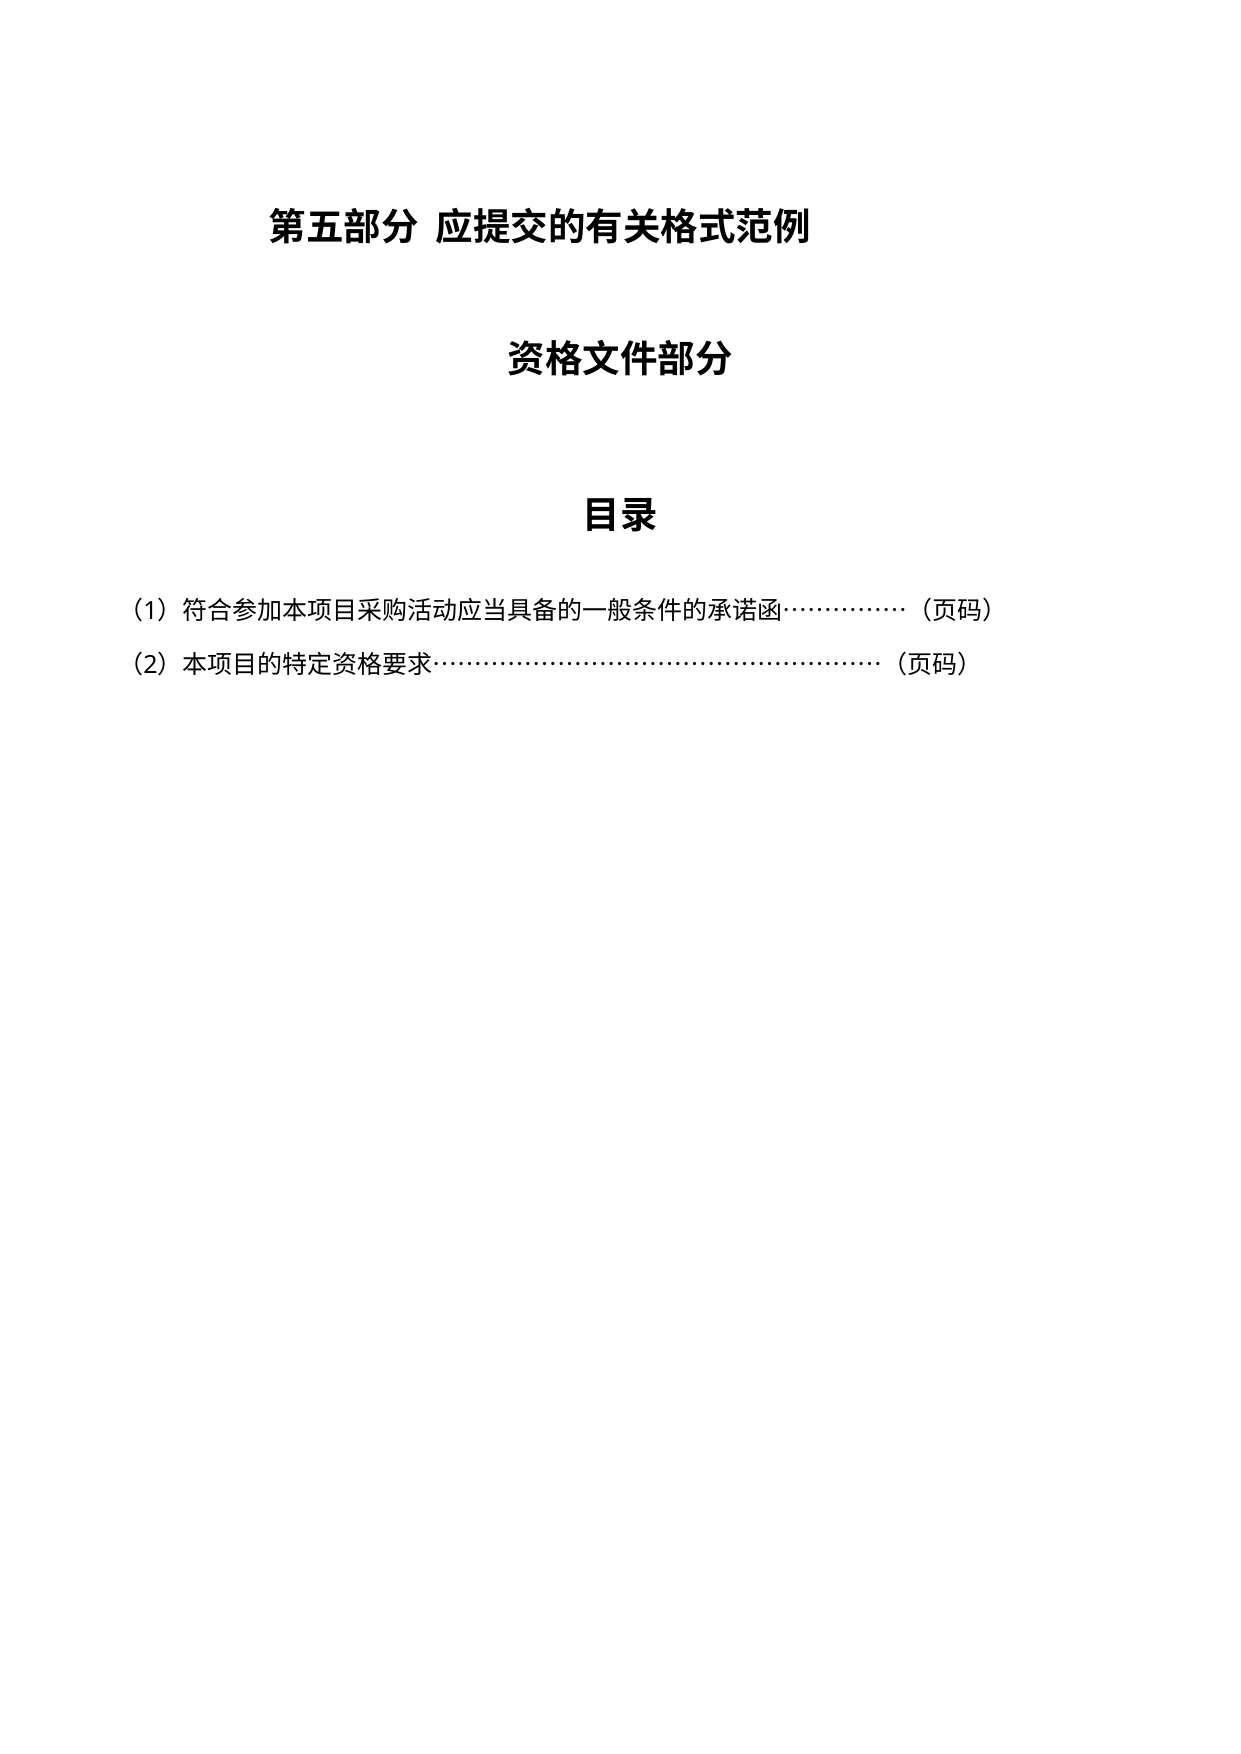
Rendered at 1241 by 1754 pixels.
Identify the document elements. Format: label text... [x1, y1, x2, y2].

text （1）符合参加本项目采购活动应当具备的一般条件的承诺函……………（页码） [118, 591, 1122, 627]
text 目录 [118, 485, 1122, 539]
text 资格文件部分 [118, 329, 1122, 383]
text （2）本项目的特定资格要求………………………………………………（页码） [118, 645, 1122, 681]
text 第五部分 应提交的有关格式范例 [193, 197, 1122, 251]
